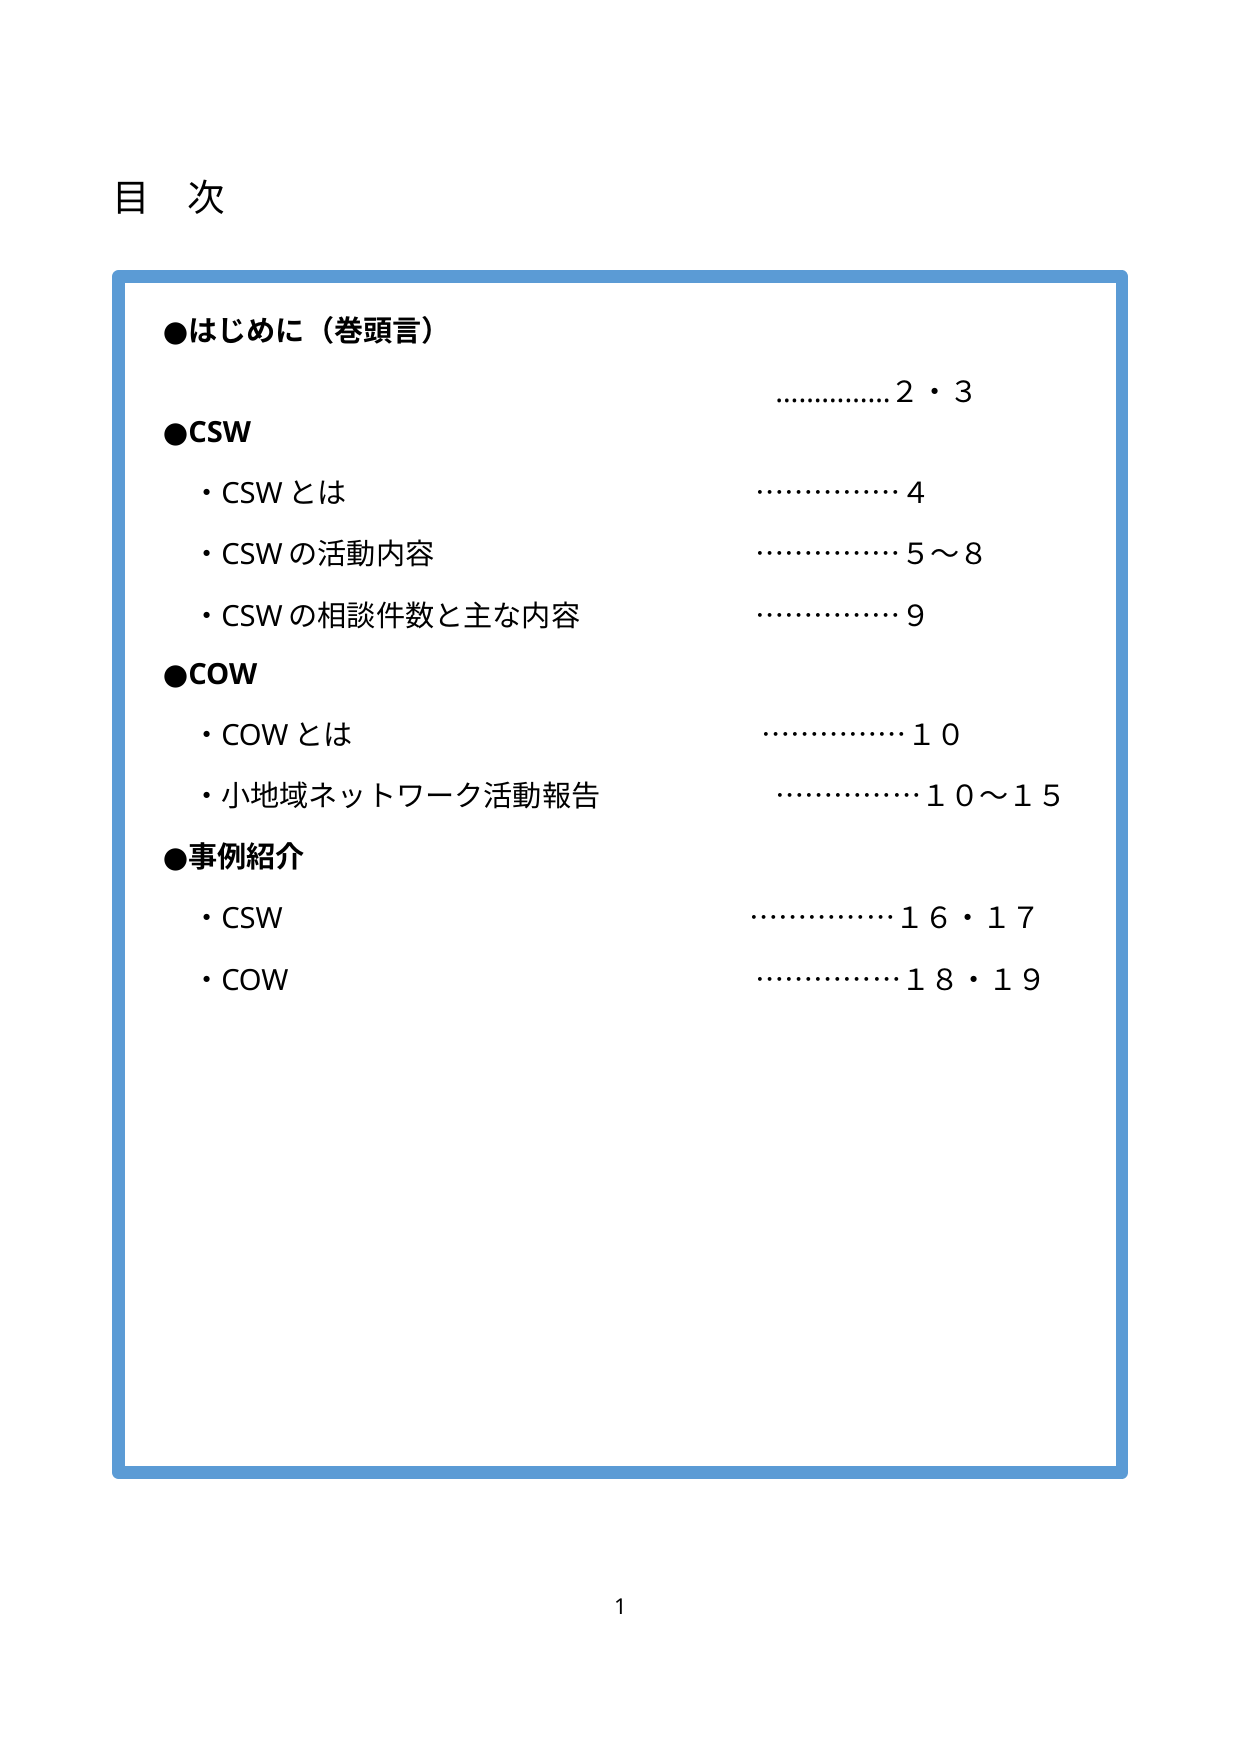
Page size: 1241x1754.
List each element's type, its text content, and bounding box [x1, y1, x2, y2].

text 目 次 [112, 158, 1128, 233]
